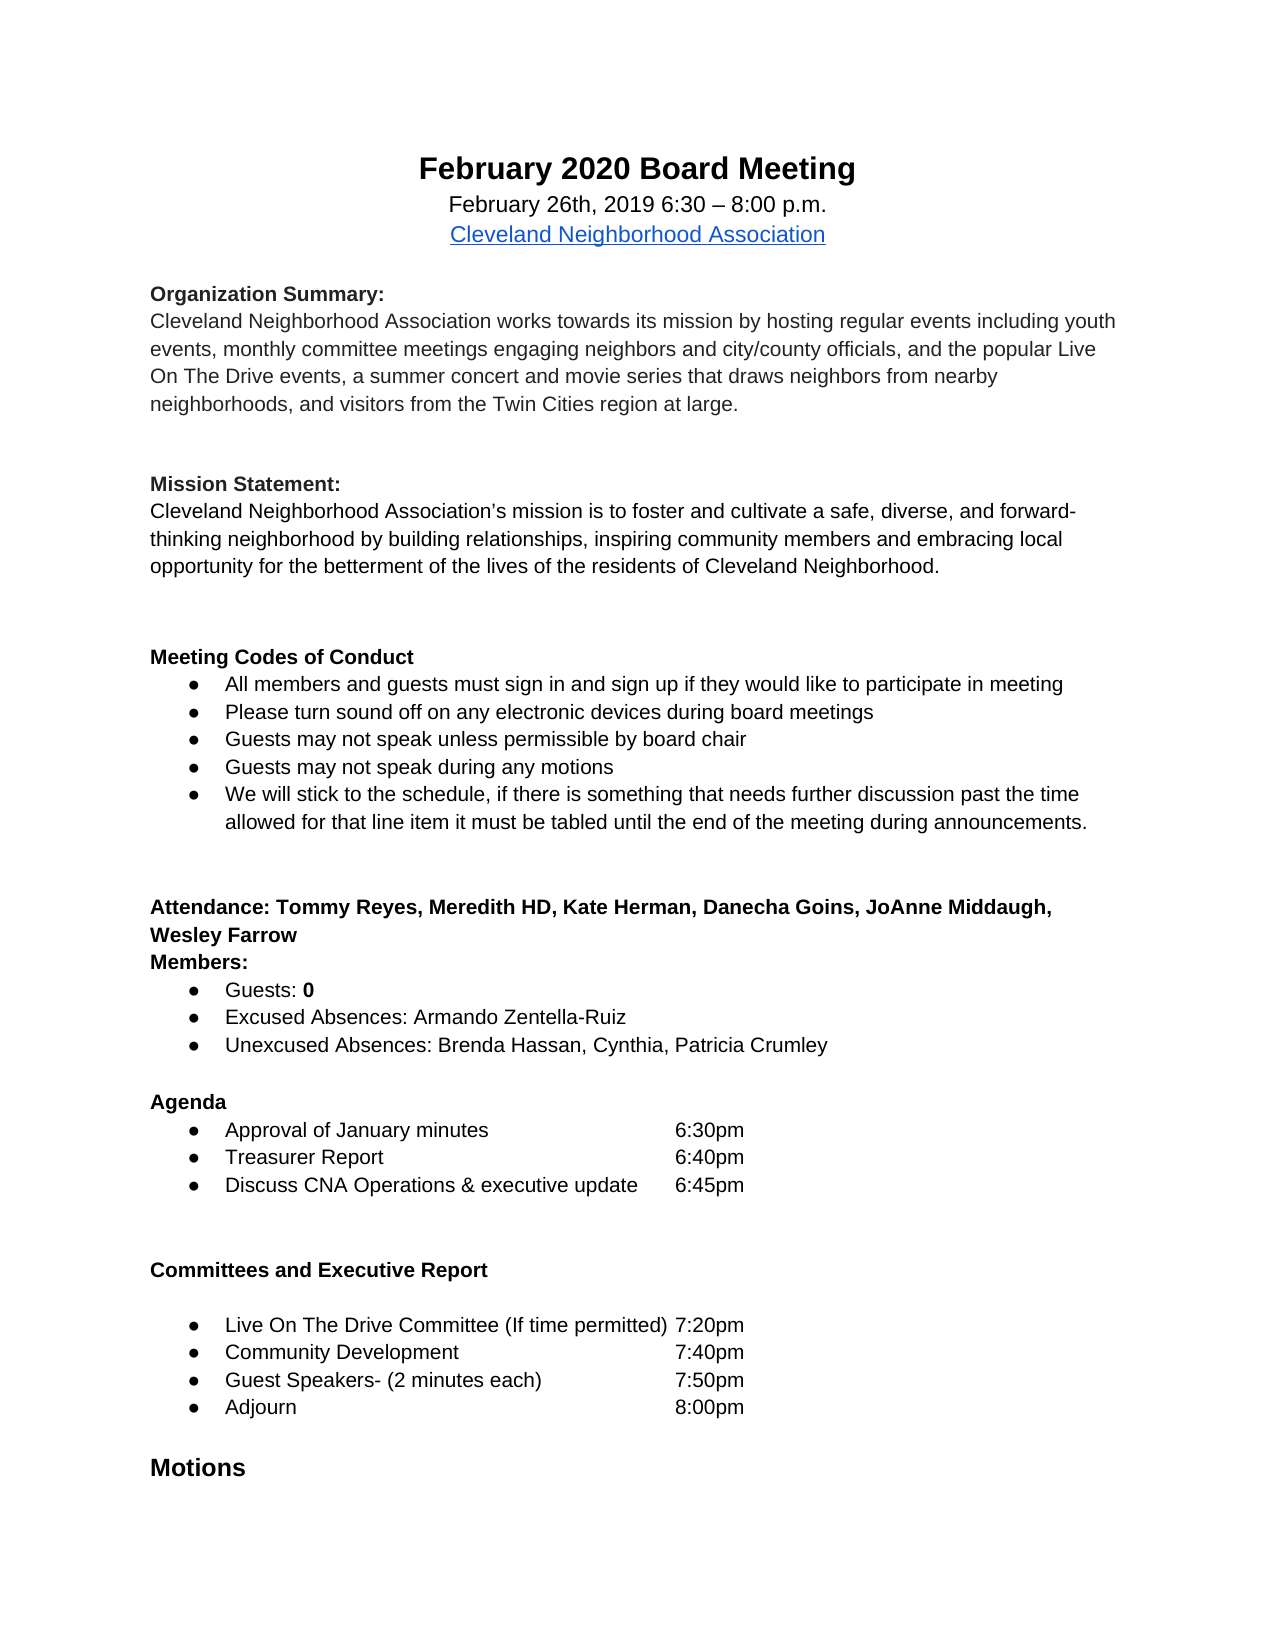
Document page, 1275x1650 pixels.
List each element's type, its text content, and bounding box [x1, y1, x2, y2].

list Treasurer Report 6:40pm [187, 1145, 1125, 1169]
text Motions [150, 1453, 1125, 1481]
list Guest Speakers- (2 minutes each) 7:50pm [187, 1367, 1125, 1391]
text Committees and Executive Report [150, 1257, 1125, 1281]
list Guests may not speak during any motions [187, 755, 1125, 779]
text Cleveland Neighborhood Association [150, 221, 1125, 248]
text Mission Statement: [150, 471, 1125, 495]
list Adjourn 8:00pm [187, 1395, 1125, 1419]
list Guests may not speak unless permissible by board chair [187, 727, 1125, 751]
list Excused Absences: Armando Zentella-Ruiz [187, 1005, 1125, 1029]
text Attendance: Tommy Reyes, Meredith HD, Kate Herman, Danecha Goins, JoAnne Middaugh, Wesley Farrow [150, 895, 1125, 946]
text Cleveland Neighborhood Association’s mission is to foster and cultivate a safe, diverse, and forward-thinking neighborhood by building relationships, inspiring community members and embracing local opportunity for the betterment of the lives of the residents of Cleveland Neighborhood. [150, 499, 1125, 578]
list Discuss CNA Operations & executive update 6:45pm [187, 1173, 1125, 1197]
text Cleveland Neighborhood Association works towards its mission by hosting regular events including youth events, monthly committee meetings engaging neighbors and city/county officials, and the popular Live On The Drive events, a summer concert and movie series that draws neighbors from nearby neighborhoods, and visitors from the Twin Cities region at large. [150, 309, 1125, 416]
list Approval of January minutes 6:30pm [187, 1118, 1125, 1142]
list Please turn sound off on any electronic devices during board meetings [187, 700, 1125, 724]
text Agenda [150, 1090, 1125, 1114]
text February 26th, 2019 6:30 – 8:00 p.m. [150, 191, 1125, 218]
list All members and guests must sign in and sign up if they would like to participate in meeting [187, 672, 1125, 696]
text Meeting Codes of Conduct [150, 645, 1125, 669]
text February 2020 Board Meeting [150, 150, 1125, 186]
list Unexcused Absences: Brenda Hassan, Cynthia, Patricia Crumley [187, 1032, 1125, 1056]
list Guests: 0 [187, 977, 1125, 1001]
list We will stick to the schedule, if there is something that needs further discussion past the time allowed for that line item it must be tabled until the end of the meeting during announcements. [187, 782, 1125, 834]
text Members: [150, 950, 1125, 974]
list Community Development 7:40pm [187, 1340, 1125, 1364]
text Organization Summary: [150, 282, 1125, 306]
list Live On The Drive Committee (If time permitted) 7:20pm [187, 1312, 1125, 1336]
